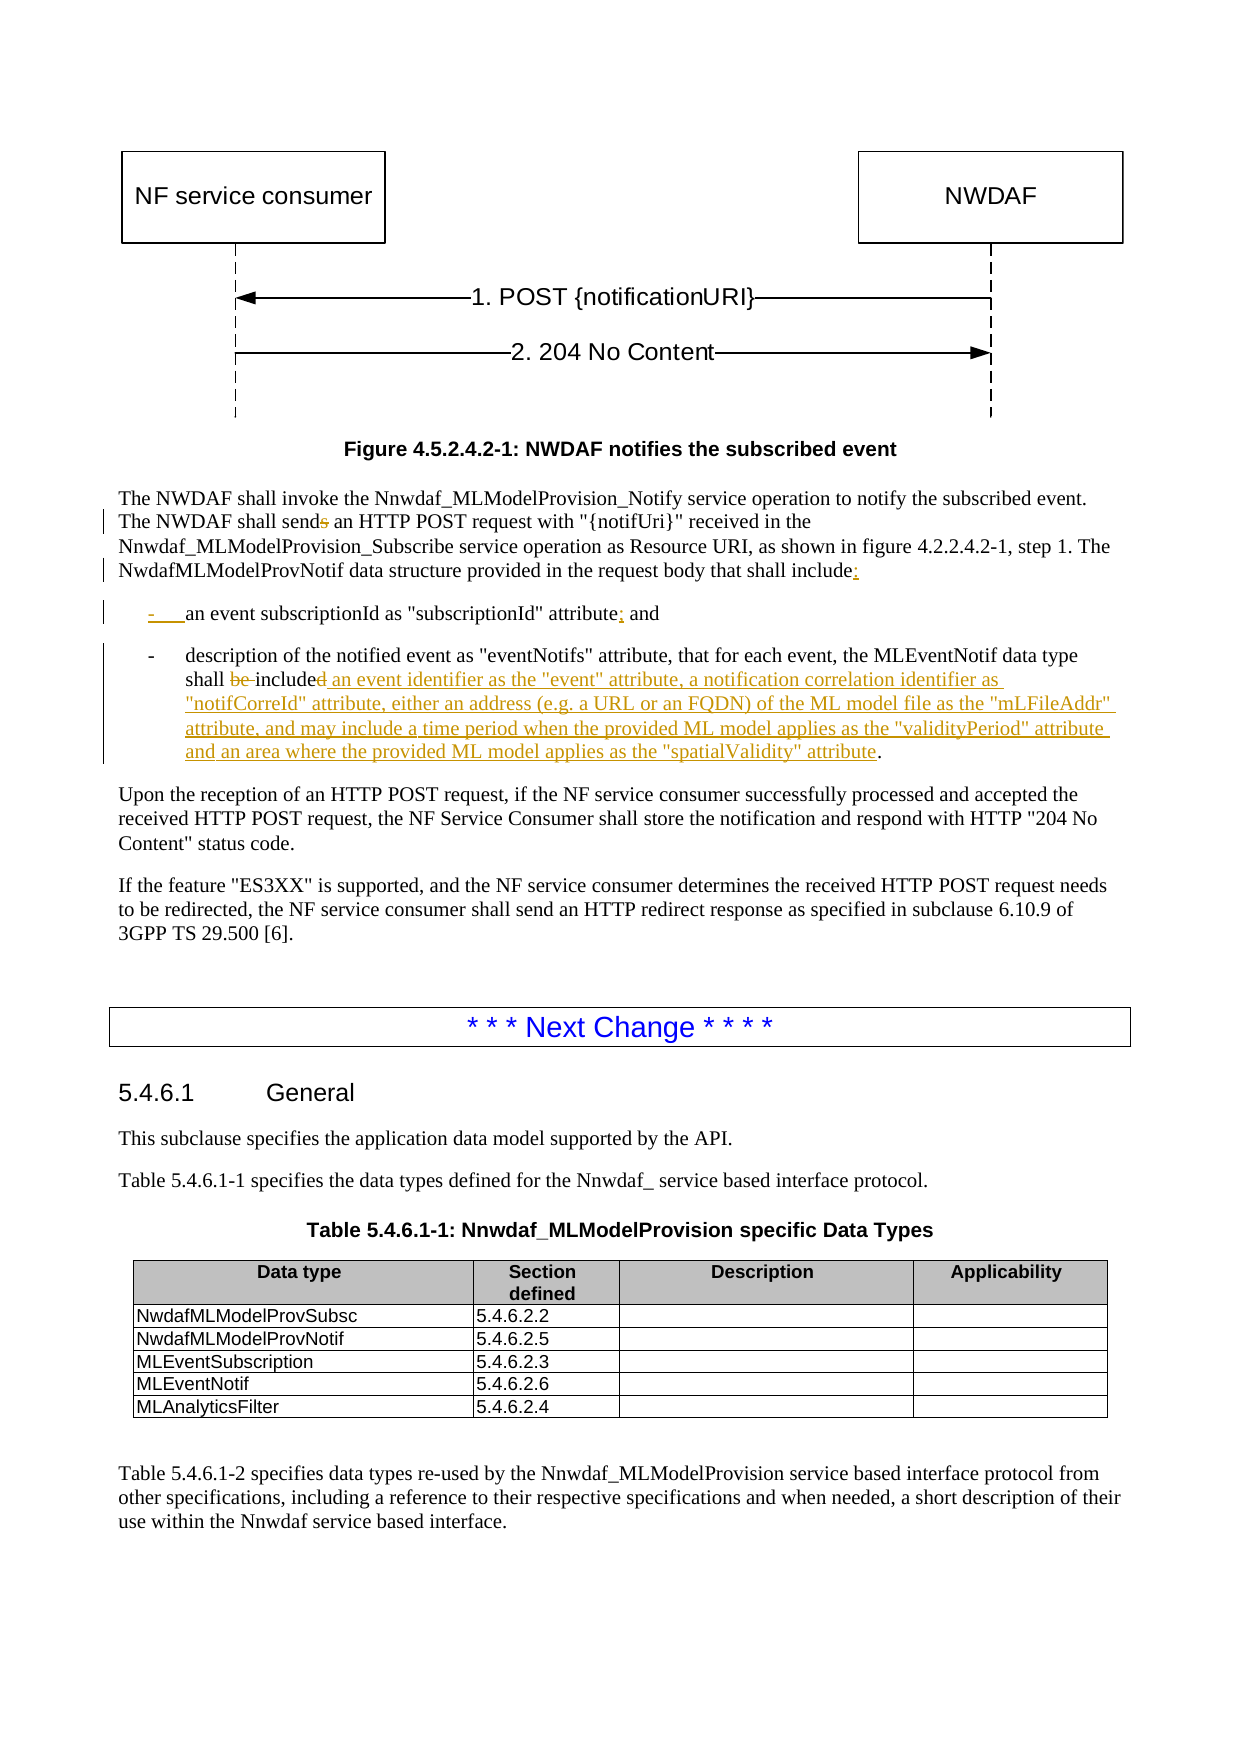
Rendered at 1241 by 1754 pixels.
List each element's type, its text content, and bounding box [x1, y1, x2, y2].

table_cell [914, 1373, 1107, 1395]
table_cell MLAnalyticsFilter [134, 1396, 473, 1417]
text Figure 4.5.2.4.2-1: NWDAF notifies the subscribed event [118, 436, 1122, 460]
table_header Applicability [914, 1261, 1107, 1304]
list description of the notified event as "eventNotifs" attribute, that for each event, the MLEventNotif data type shall include. [148, 643, 1122, 763]
table_cell MLEventSubscription [134, 1351, 473, 1372]
text Table 5.4.6.1-2 specifies data types re-used by the Nnwdaf_MLModelProvision service based interface protocol from other specifications, including a reference to their respective specifications and when needed, a short description of their use within the Nnwdaf service based interface. [118, 1461, 1122, 1533]
text The NWDAF shall invoke the Nnwdaf_MLModelProvision_Notify service operation to notify the subscribed event. The NWDAF shall send an HTTP POST request with "{notifUri}" received in the Nnwdaf_MLModelProvision_Subscribe service operation as Resource URI, as shown in figure 4.2.2.4.2-1, step 1. The NwdafMLModelProvNotif data structure provided in the request body that shall include [118, 485, 1122, 582]
table_header Section defined [474, 1261, 619, 1304]
list an event subscriptionId as "subscriptionId" attribute and [148, 600, 1122, 624]
table_cell [914, 1351, 1107, 1372]
text Table 5.4.6.1-1 specifies the data types defined for the Nnwdaf_ service based interface protocol. [118, 1168, 1122, 1192]
table_cell 5.4.6.2.4 [474, 1396, 619, 1417]
table_cell [914, 1305, 1107, 1327]
table_cell 5.4.6.2.3 [474, 1351, 619, 1372]
table_header Description [620, 1261, 913, 1304]
table_cell [620, 1351, 913, 1372]
table_cell [620, 1328, 913, 1349]
table_cell 5.4.6.2.6 [474, 1373, 619, 1395]
text * * * Next Change * * * * [110, 1008, 1130, 1046]
text Table 5.4.6.1-1: Nnwdaf_MLModelProvision specific Data Types [118, 1217, 1122, 1241]
table_cell [914, 1328, 1107, 1349]
table_header Data type [134, 1261, 473, 1304]
table_cell NwdafMLModelProvSubsc [134, 1305, 473, 1327]
table_cell [620, 1373, 913, 1395]
table_cell [620, 1305, 913, 1327]
table_cell [914, 1396, 1107, 1417]
table_cell NwdafMLModelProvNotif [134, 1328, 473, 1349]
table_cell MLEventNotif [134, 1373, 473, 1395]
text Upon the reception of an HTTP POST request, if the NF service consumer successfully processed and accepted the received HTTP POST request, the NF Service Consumer shall store the notification and respond with HTTP "204 No Content" status code. [118, 782, 1122, 854]
text If the feature "ES3XX" is supported, and the NF service consumer determines the received HTTP POST request needs to be redirected, the NF service consumer shall send an HTTP redirect response as specified in subclause 6.10.9 of 3GPP TS 29.500 [6]. [118, 873, 1122, 945]
table_cell 5.4.6.2.5 [474, 1328, 619, 1349]
table_cell [620, 1396, 913, 1417]
table_cell 5.4.6.2.2 [474, 1305, 619, 1327]
text This subclause specifies the application data model supported by the API. [118, 1126, 1122, 1149]
subtitle 5.4.6.1 General [118, 1078, 1122, 1107]
